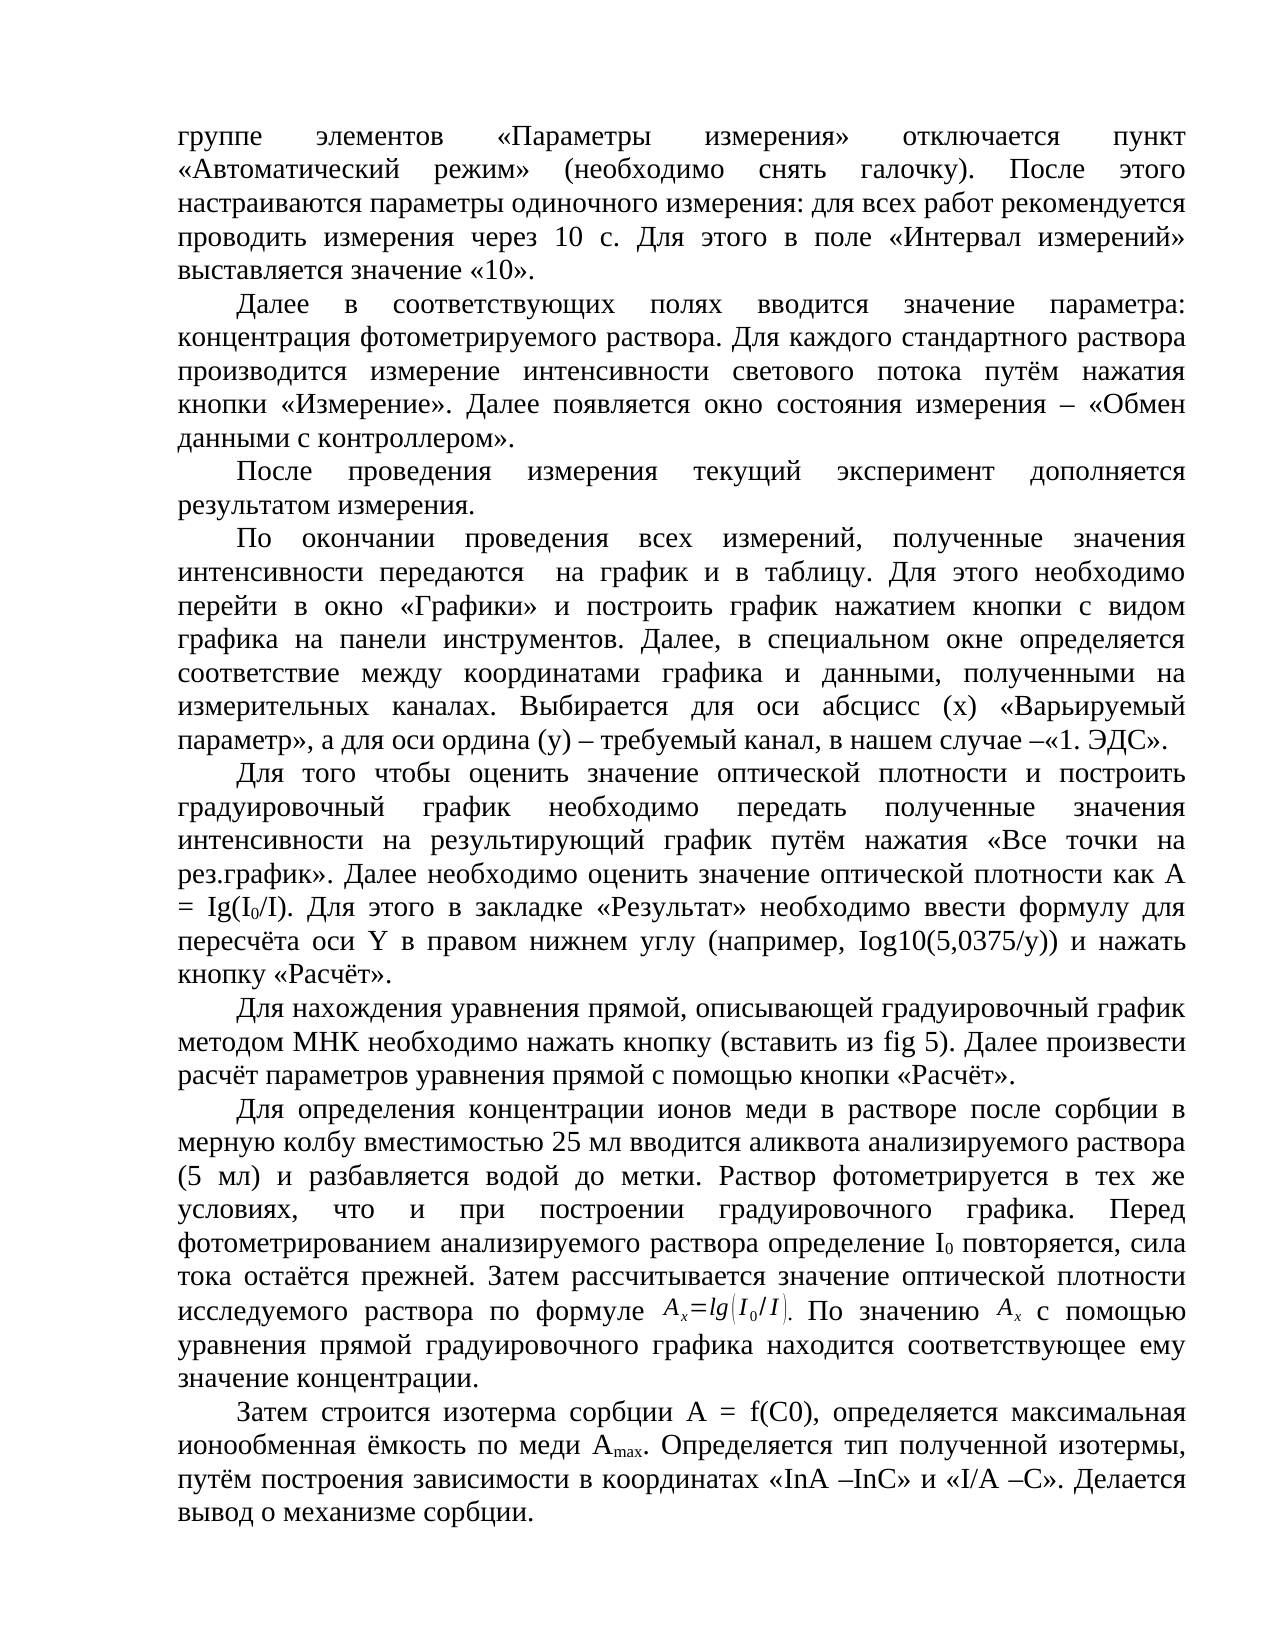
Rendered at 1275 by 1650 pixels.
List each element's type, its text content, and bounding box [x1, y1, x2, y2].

text По окончании проведения всех измерений, полученные значения интенсивности передаются на график и в таблицу. Для этого необходимо перейти в окно «Графики» и построить график нажатием кнопки с видом графика на панели инструментов. Далее, в специальном окне определяется соответствие между координатами графика и данными, полученными на измерительных каналах. Выбирается для оси абсцисс (х) «Варьируемый параметр», а для оси ордина (у) – требуемый канал, в нашем случае –«1. ЭДС». [177, 521, 1186, 755]
text Для определения концентрации ионов меди в растворе после сорбции в мерную колбу вместимостью 25 мл вводится аликвота анализируемого раствора (5 мл) и разбавляется водой до метки. Раствор фотометрируется в тех же условиях, что и при построении градуировочного графика. Перед фотометрированием анализируемого раствора определение I0 повторяется, сила тока остаётся прежней. Затем рассчитывается значение оптической плотности исследуемого раствора по формуле . По значению с помощью уравнения прямой градуировочного графика находится соответствующее ему значение концентрации. [177, 1091, 1186, 1394]
text После проведения измерения текущий эксперимент дополняется результатом измерения. [177, 453, 1186, 521]
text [177, 118, 1186, 286]
text Для того чтобы оценить значение оптической плотности и построить градуировочный график необходимо передать полученные значения интенсивности на результирующий график путём нажатия «Все точки на рез.график». Далее необходимо оценить значение оптической плотности как А = Ig(I0/I). Для этого в закладке «Результат» необходимо ввести формулу для пересчёта оси Y в правом нижнем углу (например, Iog10(5,0375/у)) и нажать кнопку «Расчёт». [177, 755, 1186, 990]
text Для нахождения уравнения прямой, описывающей градуировочный график методом МНК необходимо нажать кнопку (вставить из fig 5). Далее произвести расчёт параметров уравнения прямой с помощью кнопки «Расчёт». [177, 990, 1186, 1091]
text Затем строится изотерма сорбции А = f(С0), определяется максимальная ионообменная ёмкость по меди Аmax. Определяется тип полученной изотермы, путём построения зависимости в координатах «InA –InC» и «I/А –С». Делается вывод о механизме сорбции. [177, 1394, 1186, 1528]
text Далее в соответствующих полях вводится значение параметра: концентрация фотометрируемого раствора. Для каждого стандартного раствора производится измерение интенсивности светового потока путём нажатия кнопки «Измерение». Далее появляется окно состояния измерения – «Обмен данными с контроллером». [177, 286, 1186, 453]
